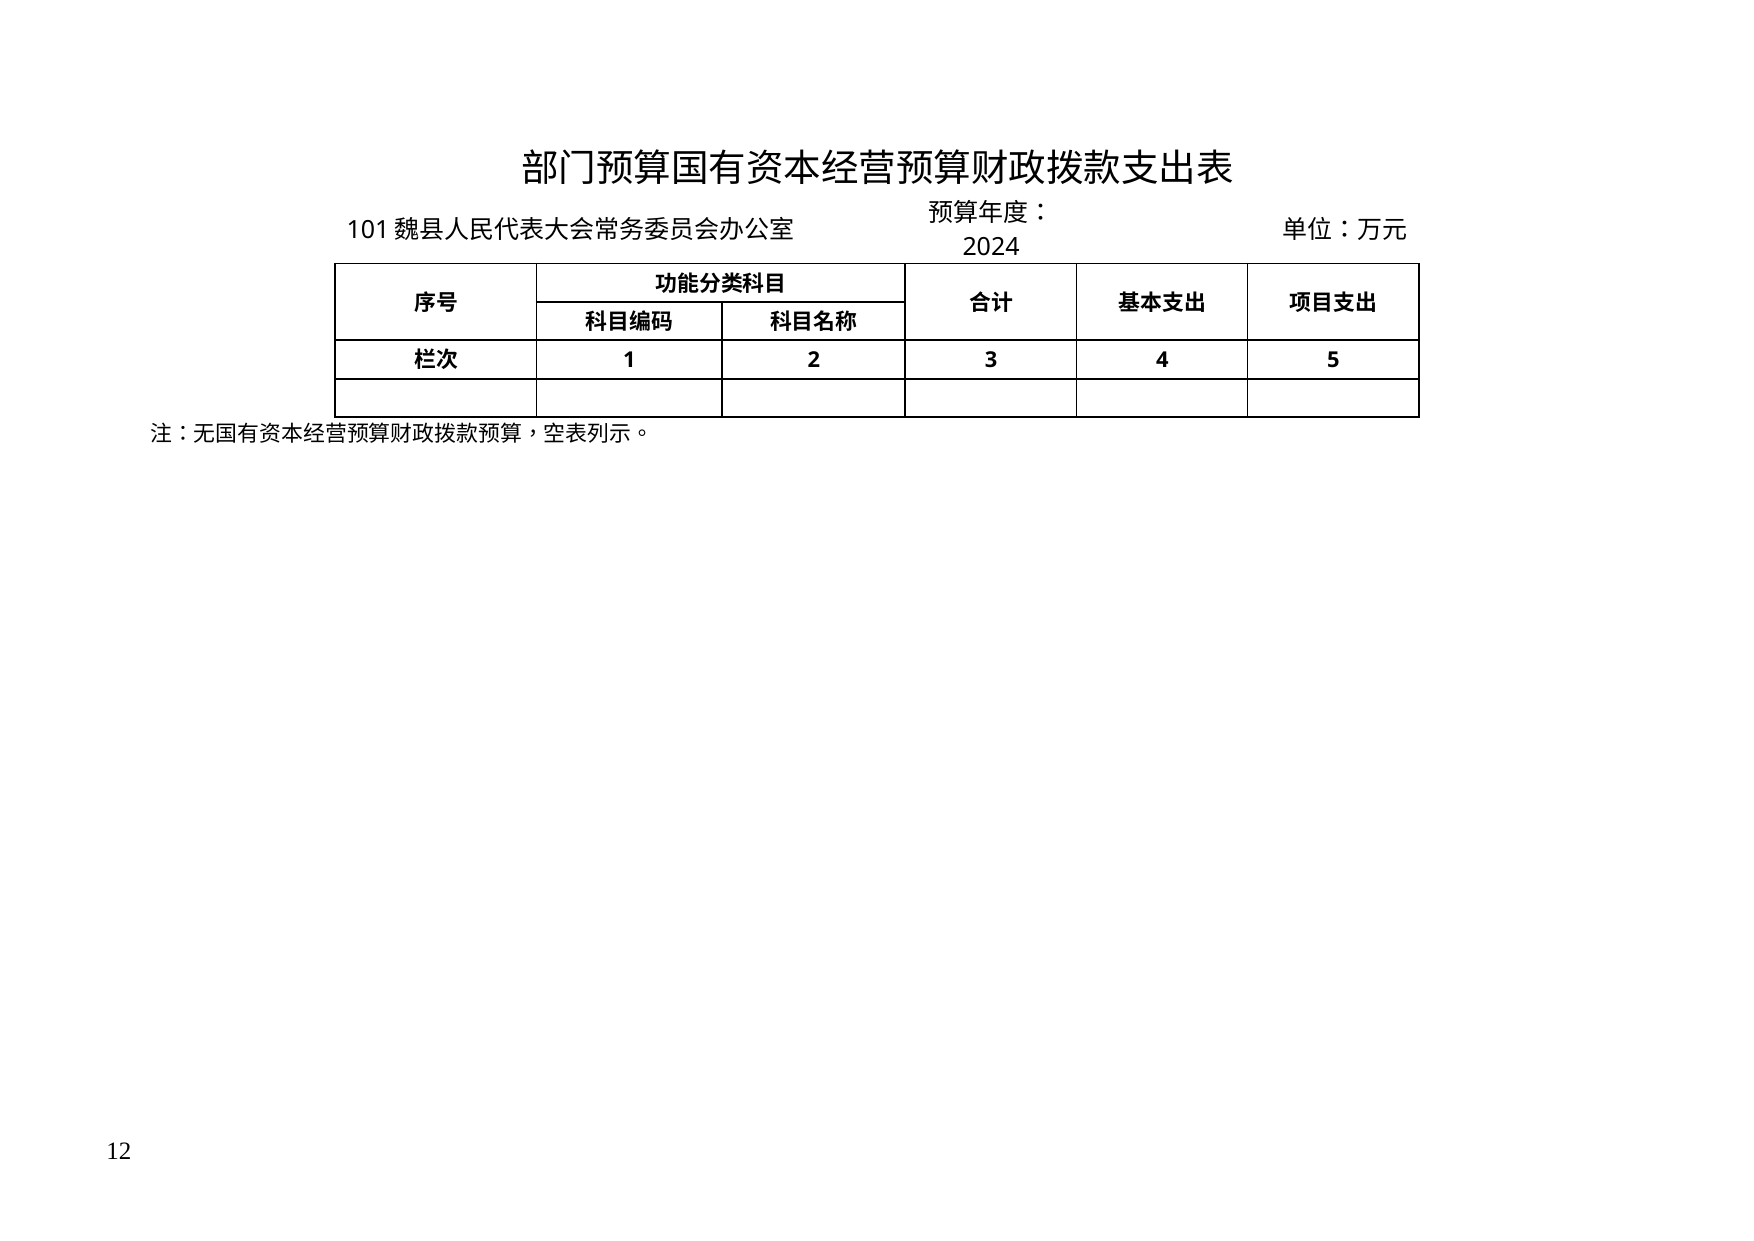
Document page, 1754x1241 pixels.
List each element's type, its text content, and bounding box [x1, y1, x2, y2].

table_cell 3 [906, 341, 1076, 378]
table_cell [1248, 380, 1418, 416]
table_cell [906, 380, 1076, 416]
table_cell [723, 380, 904, 416]
table_cell 科目名称 [723, 303, 904, 339]
text 注：无国有资本经营预算财政拨款预算，空表列示。 [106, 418, 1648, 448]
table_cell 栏次 [336, 341, 536, 378]
table_header 单位：万元 [1077, 195, 1418, 262]
table_cell 合计 [906, 264, 1076, 339]
text 部门预算国有资本经营预算财政拨款支出表 [106, 142, 1648, 193]
table_cell [336, 380, 536, 416]
table_cell 序号 [336, 264, 536, 339]
table_header 预算年度：2024 [906, 195, 1076, 262]
table_cell [1077, 380, 1247, 416]
table_cell 2 [723, 341, 904, 378]
table_cell 科目编码 [537, 303, 721, 339]
table_header 101魏县人民代表大会常务委员会办公室 [336, 195, 904, 262]
table_cell [537, 380, 721, 416]
table_cell 项目支出 [1248, 264, 1418, 339]
table_cell 5 [1248, 341, 1418, 378]
table_cell 1 [537, 341, 721, 378]
table_cell 功能分类科目 [537, 264, 904, 301]
table_cell 基本支出 [1077, 264, 1247, 339]
table_cell 4 [1077, 341, 1247, 378]
